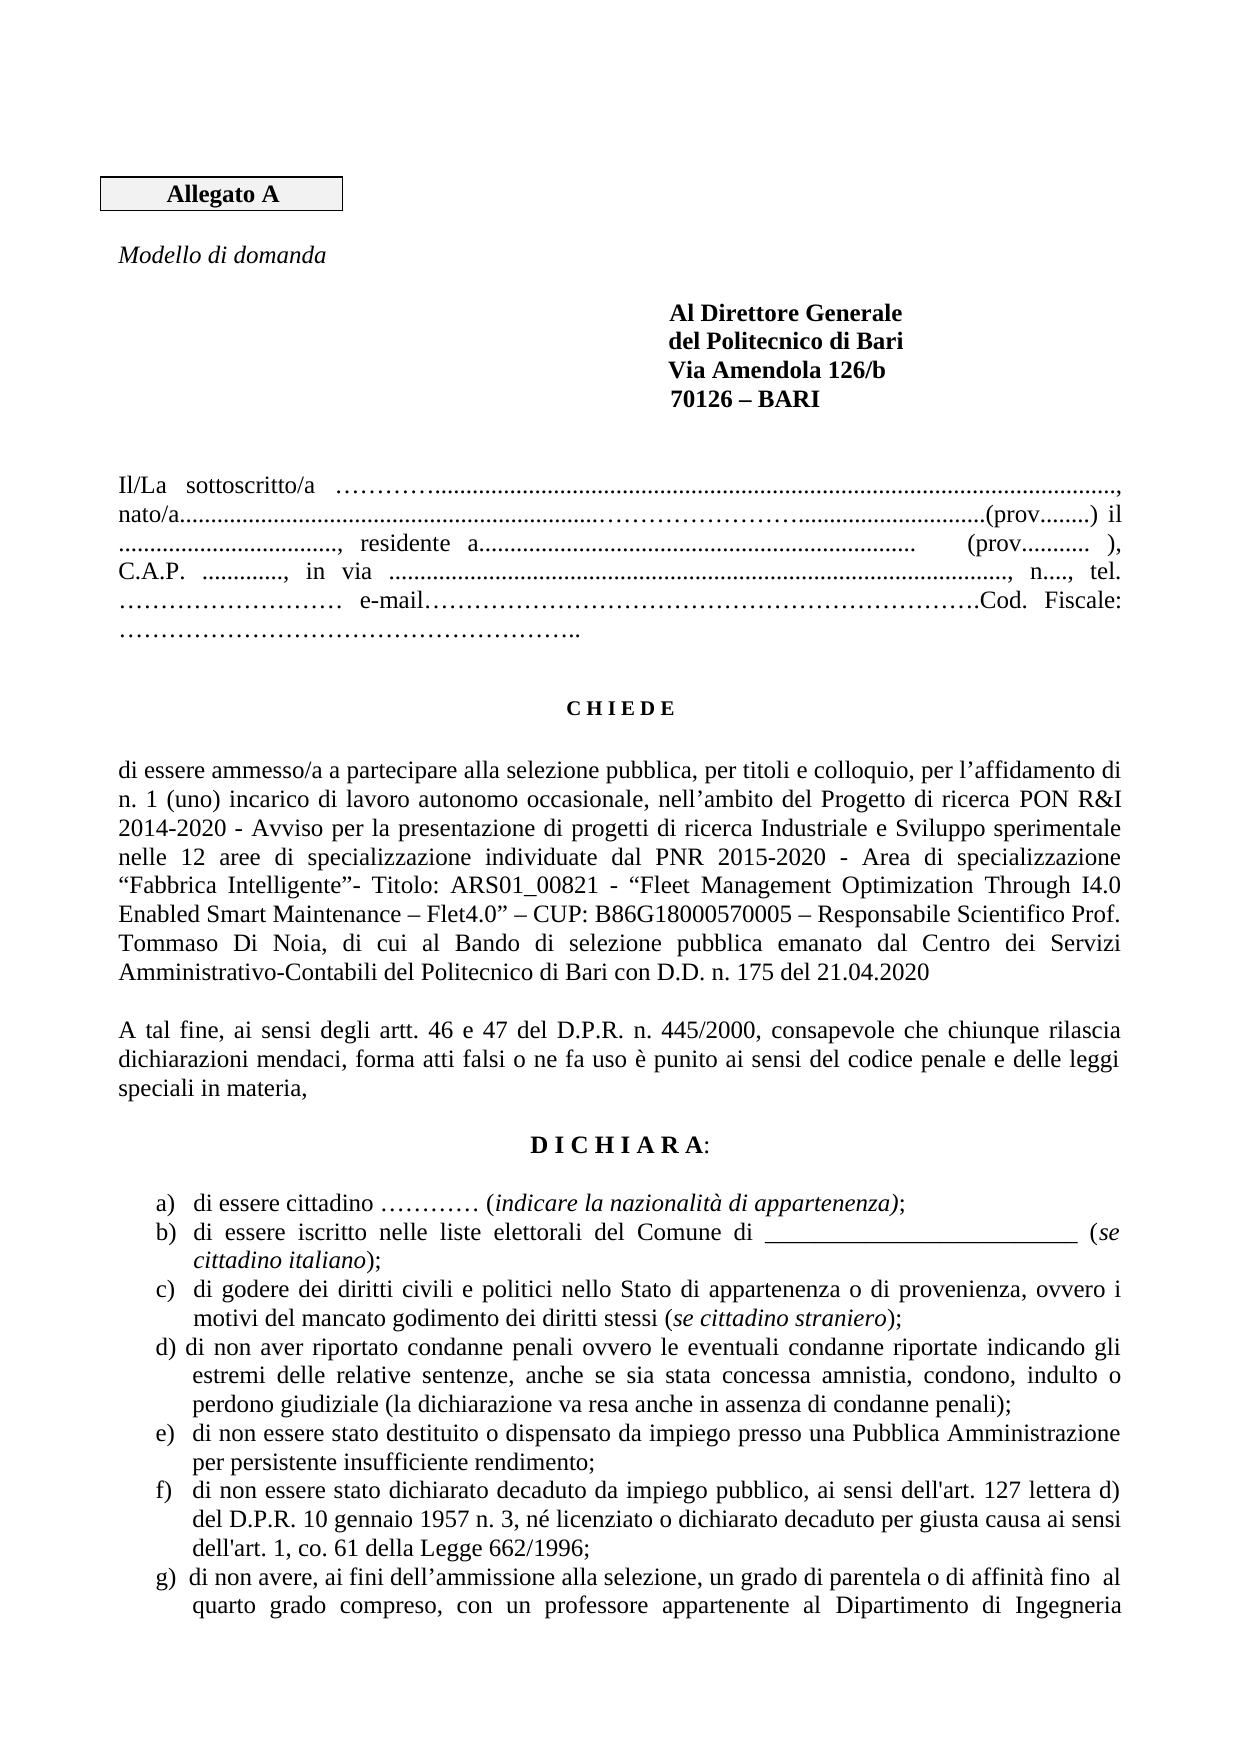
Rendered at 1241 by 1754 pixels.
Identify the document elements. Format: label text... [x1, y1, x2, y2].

text A tal fine, ai sensi degli artt. 46 e 47 del D.P.R. n. 445/2000, consapevole che chiunque rilascia dichiarazioni mendaci, forma atti falsi o ne fa uso è punito ai sensi del codice penale e delle leggi speciali in materia, [118, 1015, 1122, 1102]
text Al Direttore Generale [118, 298, 1122, 326]
subtitle C H I E D E [118, 696, 1122, 720]
text 70126 – BARI [118, 384, 1122, 413]
text Allegato A [101, 178, 342, 210]
list di essere iscritto nelle liste elettorali del Comune di _________________________ (se cittadino italiano); [156, 1217, 1122, 1274]
text di essere ammesso/a a partecipare alla selezione pubblica, per titoli e colloquio, per l’affidamento di n. 1 (uno) incarico di lavoro autonomo occasionale, nell’ambito del Progetto di ricerca PON R&I 2014-2020 - Avviso per la presentazione di progetti di ricerca Industriale e Sviluppo sperimentale nelle 12 aree di specializzazione individuate dal PNR 2015-2020 - Area di specializzazione “Fabbrica Intelligente”- Titolo: ARS01_00821 - “Fleet Management Optimization Through I4.0 Enabled Smart Maintenance – Flet4.0” – CUP: B86G18000570005 – Responsabile Scientifico Prof. Tommaso Di Noia, di cui al Bando di selezione pubblica emanato dal Centro dei Servizi Amministrativo-Contabili del Politecnico di Bari con D.D. n. 175 del 21.04.2020 [118, 755, 1122, 985]
text Via Amendola 126/b [118, 355, 1122, 384]
text Modello di domanda [118, 240, 1122, 269]
text d) di non aver riportato condanne penali ovvero le eventuali condanne riportate indicando gli estremi delle relative sentenze, anche se sia stata concessa amnistia, condono, indulto o perdono giudiziale (la dichiarazione va resa anche in assenza di condanne penali); [155, 1332, 1122, 1418]
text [155, 1562, 1122, 1619]
text e) di non essere stato destituito o dispensato da impiego presso una Pubblica Amministrazione per persistente insufficiente rendimento; [155, 1418, 1122, 1475]
text del Politecnico di Bari [118, 326, 1122, 355]
text D I C H I A R A: [118, 1130, 1122, 1159]
text Il/La sottoscritto/a …………............................................................................................................., nato/a...................................................................……………………..............................(prov........) il ..................................., residente a...................................................................... (prov........... ), C.A.P. ............., in via ..................................................................................................., n...., tel. ……………………… e-mail………………………………………………………….Cod. Fiscale: ……………………………………………….. [118, 470, 1122, 643]
text f) di non essere stato dichiarato decaduto da impiego pubblico, ai sensi dell'art. 127 lettera d) del D.P.R. 10 gennaio 1957 n. 3, né licenziato o dichiarato decaduto per giusta causa ai sensi dell'art. 1, co. 61 della Legge 662/1996; [155, 1475, 1122, 1562]
list di godere dei diritti civili e politici nello Stato di appartenenza o di provenienza, ovvero i motivi del mancato godimento dei diritti stessi (se cittadino straniero); [156, 1274, 1122, 1332]
list di essere cittadino ………… (indicare la nazionalità di appartenenza); [156, 1188, 1122, 1217]
